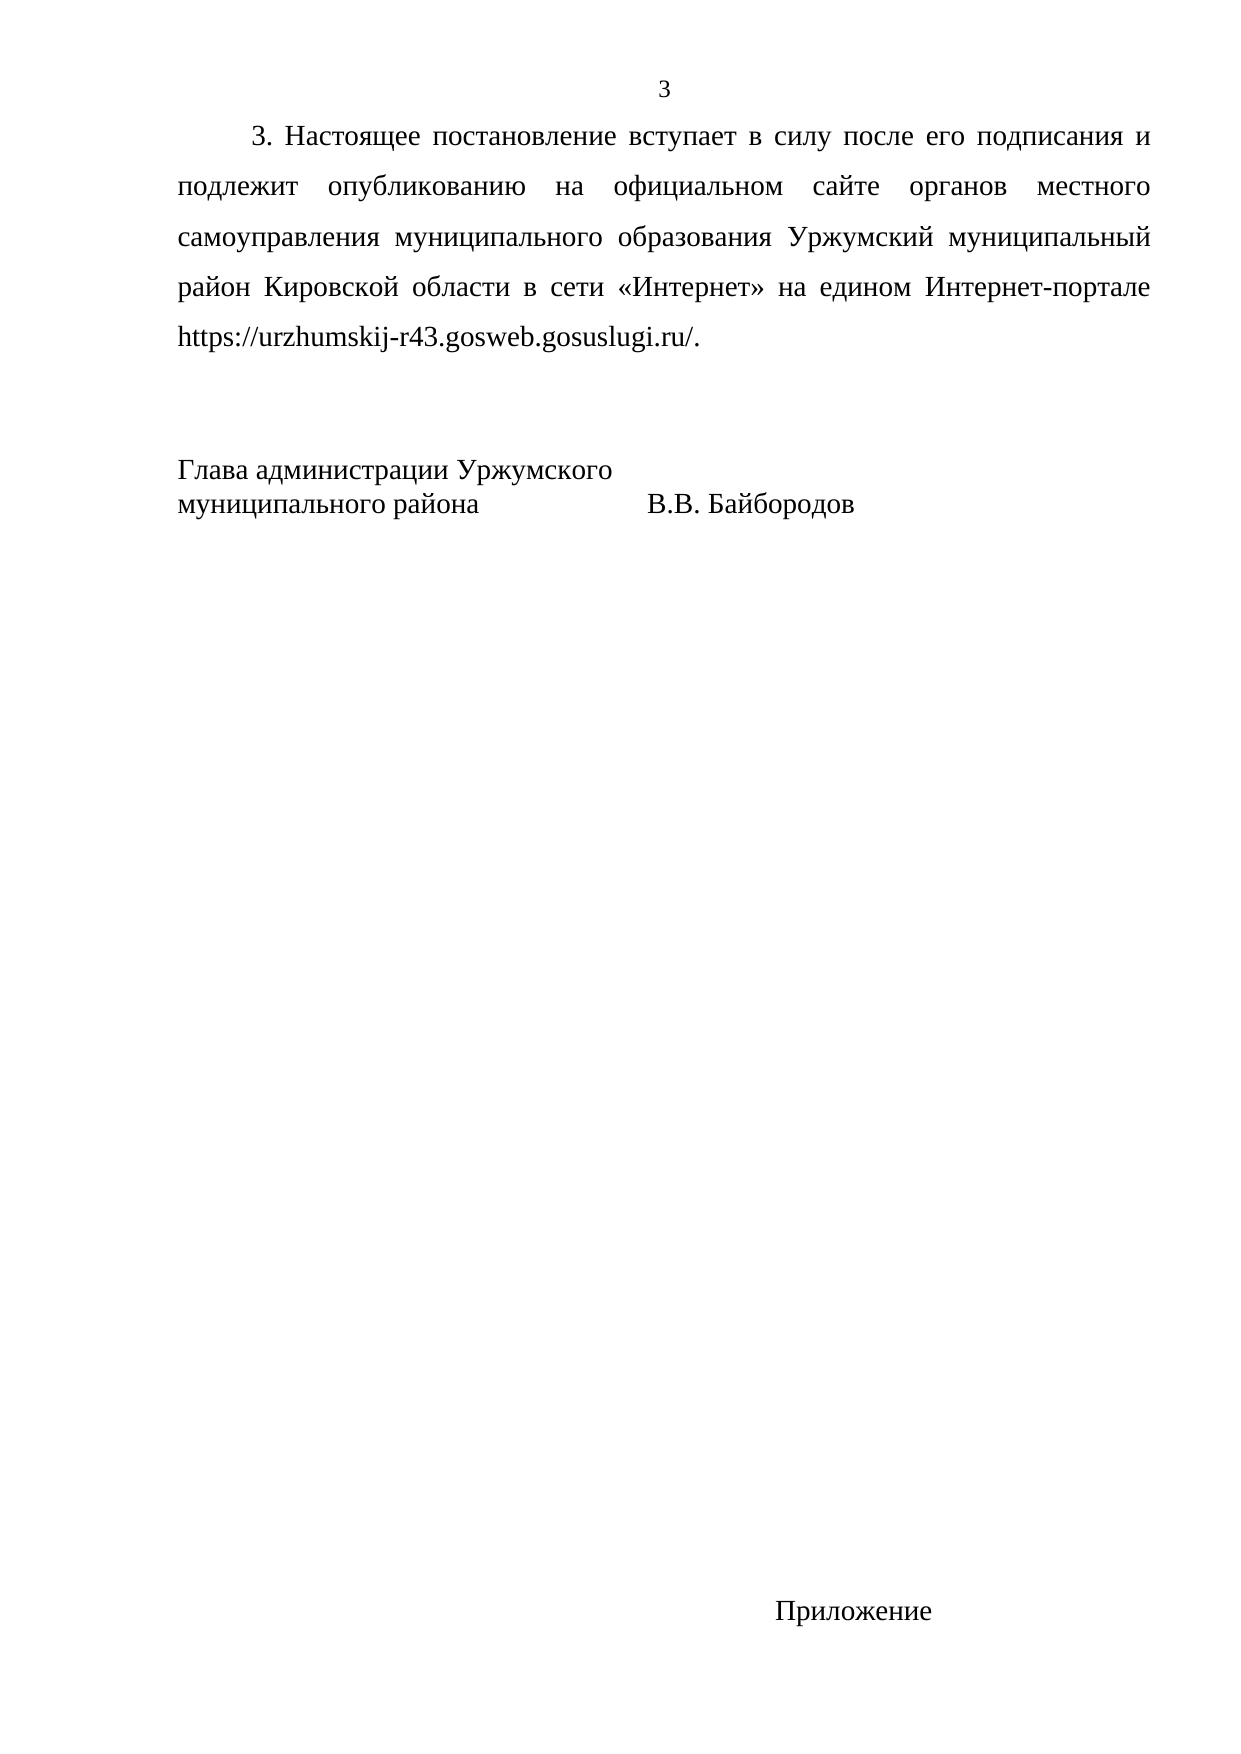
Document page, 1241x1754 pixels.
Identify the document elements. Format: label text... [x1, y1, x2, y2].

text муниципального района В.В. Байбородов [177, 486, 1152, 519]
subtitle 3. Настоящее постановление вступает в силу после его подписания и подлежит опубликованию на официальном сайте органов местного самоуправления муниципального образования Уржумский муниципальный район Кировской области в сети «Интернет» на едином Интернет-портале https://urzhumskij-r43.gosweb.gosuslugi.ru/. [177, 118, 1152, 353]
text Глава администрации Уржумского [177, 452, 1152, 486]
text Приложение [133, 1593, 1152, 1626]
